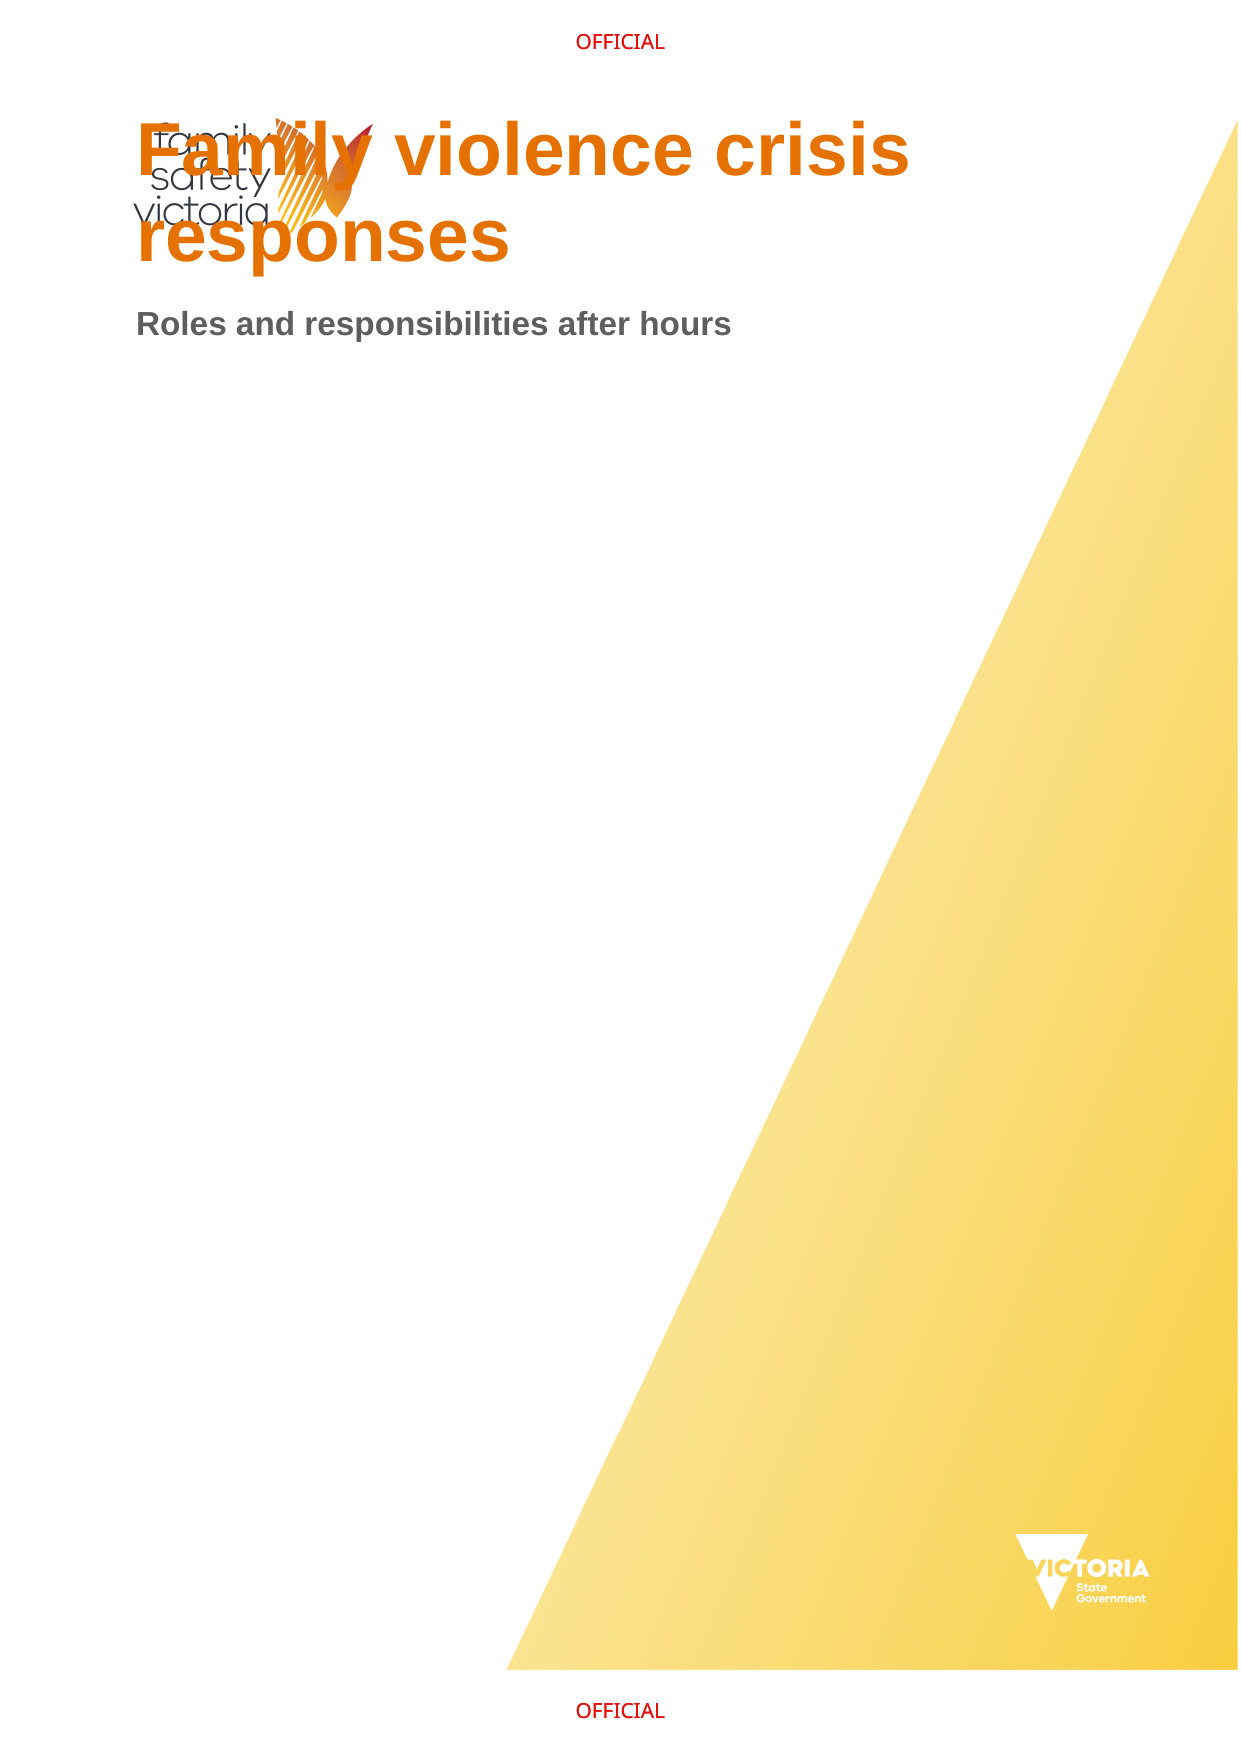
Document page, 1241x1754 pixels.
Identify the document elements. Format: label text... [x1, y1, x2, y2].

picture [0, 88, 1238, 1670]
table_header Family violence crisis responses Roles and responsibilities after hours [136, 105, 970, 520]
table_cell [136, 520, 970, 1006]
